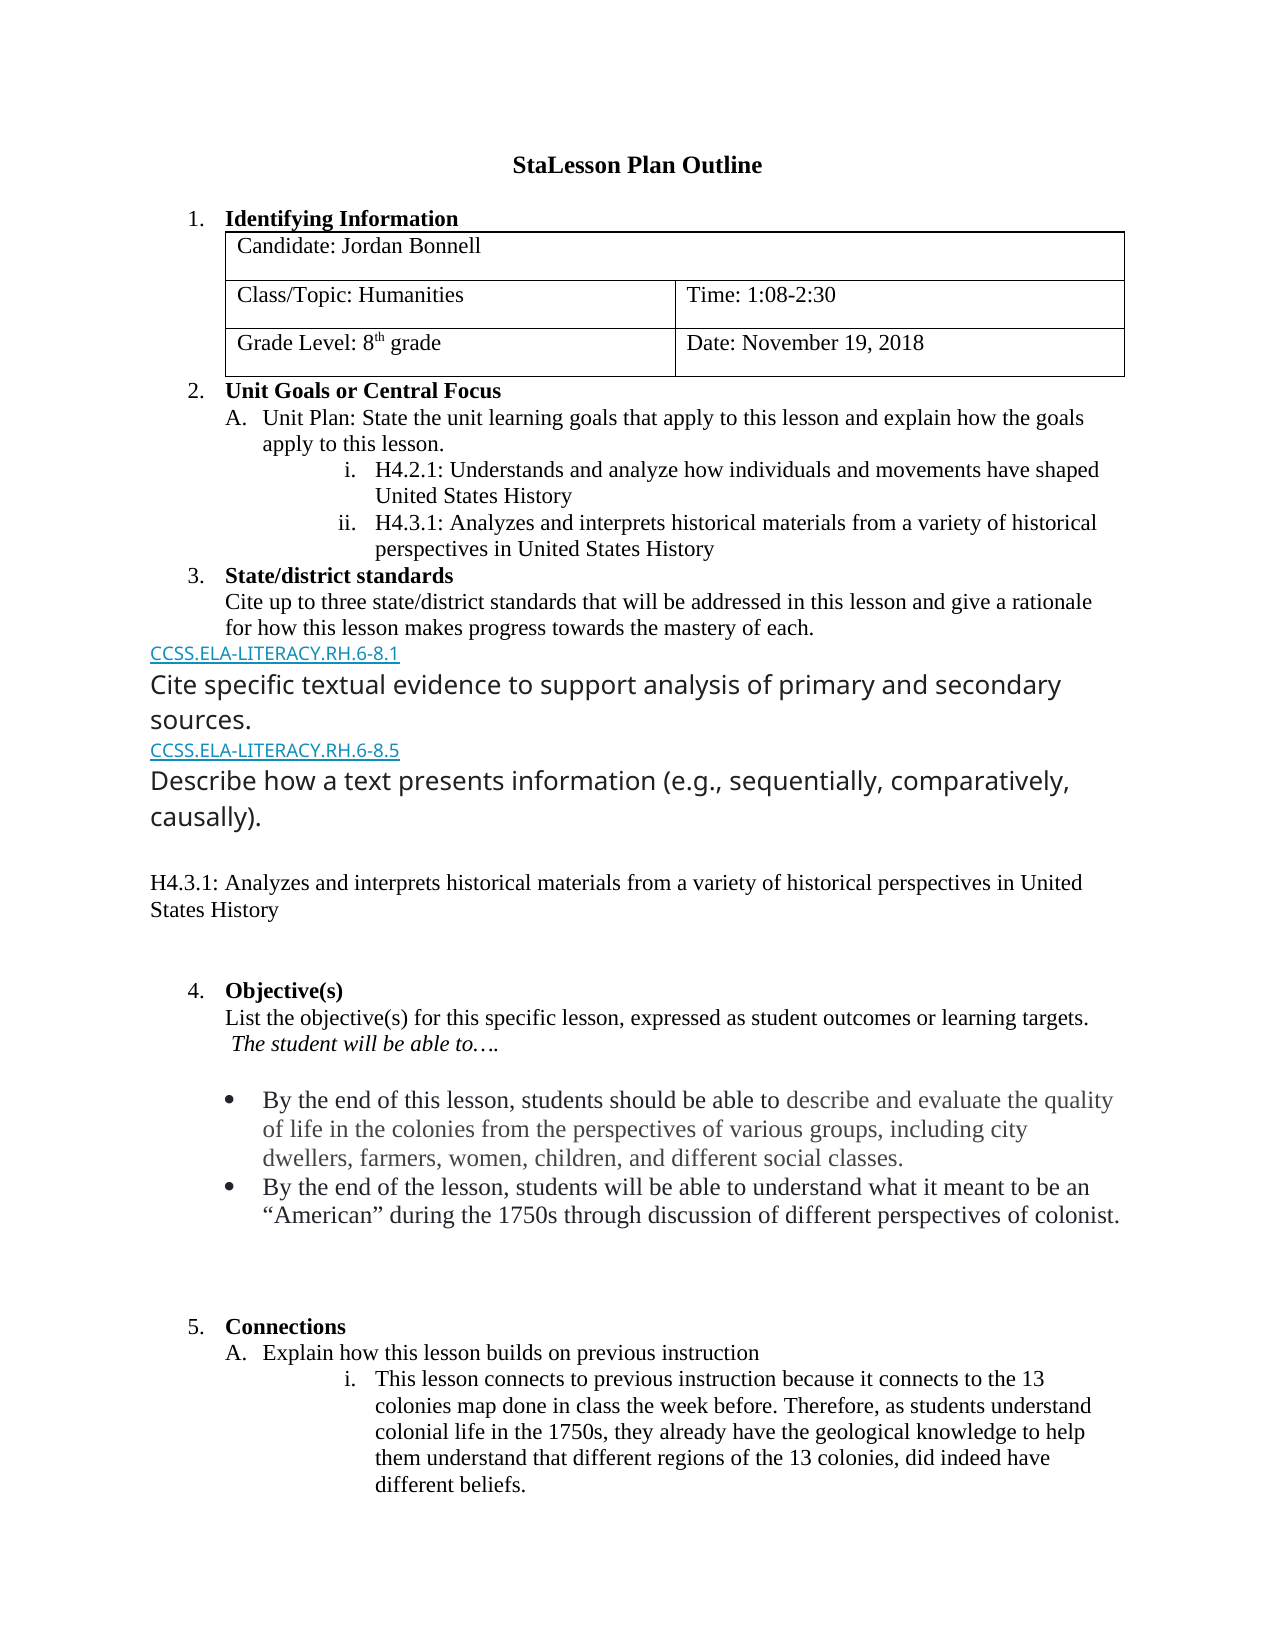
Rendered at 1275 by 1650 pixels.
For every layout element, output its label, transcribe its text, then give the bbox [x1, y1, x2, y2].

text Cite up to three state/district standards that will be addressed in this lesson and give a rationale for how this lesson makes progress towards the mastery of each. [225, 588, 1125, 641]
list This lesson connects to previous instruction because it connects to the 13 colonies map done in class the week before. Therefore, as students understand colonial life in the 1750s, they already have the geological knowledge to help them understand that different regions of the 13 colonies, did indeed have different beliefs. [356, 1365, 1125, 1497]
list By the end of this lesson, students should be able to describe and evaluate the quality of life in the colonies from the perspectives of various groups, including city dwellers, farmers, women, children, and different social classes. [225, 1085, 1125, 1172]
table_cell Date: November 19, 2018 [676, 329, 1124, 376]
list Objective(s) [187, 977, 1125, 1003]
list By the end of the lesson, students will be able to understand what it meant to be an “American” during the 1750s through discussion of different perspectives of colonist. [225, 1172, 1125, 1257]
table_header Candidate: Jordan Bonnell [226, 233, 1124, 280]
list H4.2.1: Understands and analyze how individuals and movements have shaped United States History [356, 456, 1125, 509]
list Connections [187, 1313, 1125, 1339]
text CCSS.ELA-LITERACY.RH.6-8.1 Cite specific textual evidence to support analysis of primary and secondary sources. [150, 641, 1125, 737]
table_cell Class/Topic: Humanities [226, 281, 675, 328]
text List the objective(s) for this specific lesson, expressed as student outcomes or learning targets. [225, 1003, 1125, 1030]
text The student will be able to…. [225, 1030, 1125, 1056]
list Identifying Information [187, 205, 1125, 231]
list Unit Plan: State the unit learning goals that apply to this lesson and explain how the goals apply to this lesson. [225, 403, 1125, 456]
list Unit Goals or Central Focus [187, 377, 1125, 403]
list H4.3.1: Analyzes and interprets historical materials from a variety of historical perspectives in United States History [356, 509, 1125, 562]
table_cell Time: 1:08-2:30 [676, 281, 1124, 328]
list Explain how this lesson builds on previous instruction [225, 1339, 1125, 1365]
table_cell Grade Level: 8th grade [226, 329, 675, 376]
text H4.3.1: Analyzes and interprets historical materials from a variety of historical perspectives in United States History [150, 869, 1125, 922]
text StaLesson Plan Outline [150, 150, 1125, 179]
list State/district standards [187, 562, 1125, 588]
text CCSS.ELA-LITERACY.RH.6-8.5 Describe how a text presents information (e.g., sequentially, comparatively, causally). [150, 737, 1125, 834]
